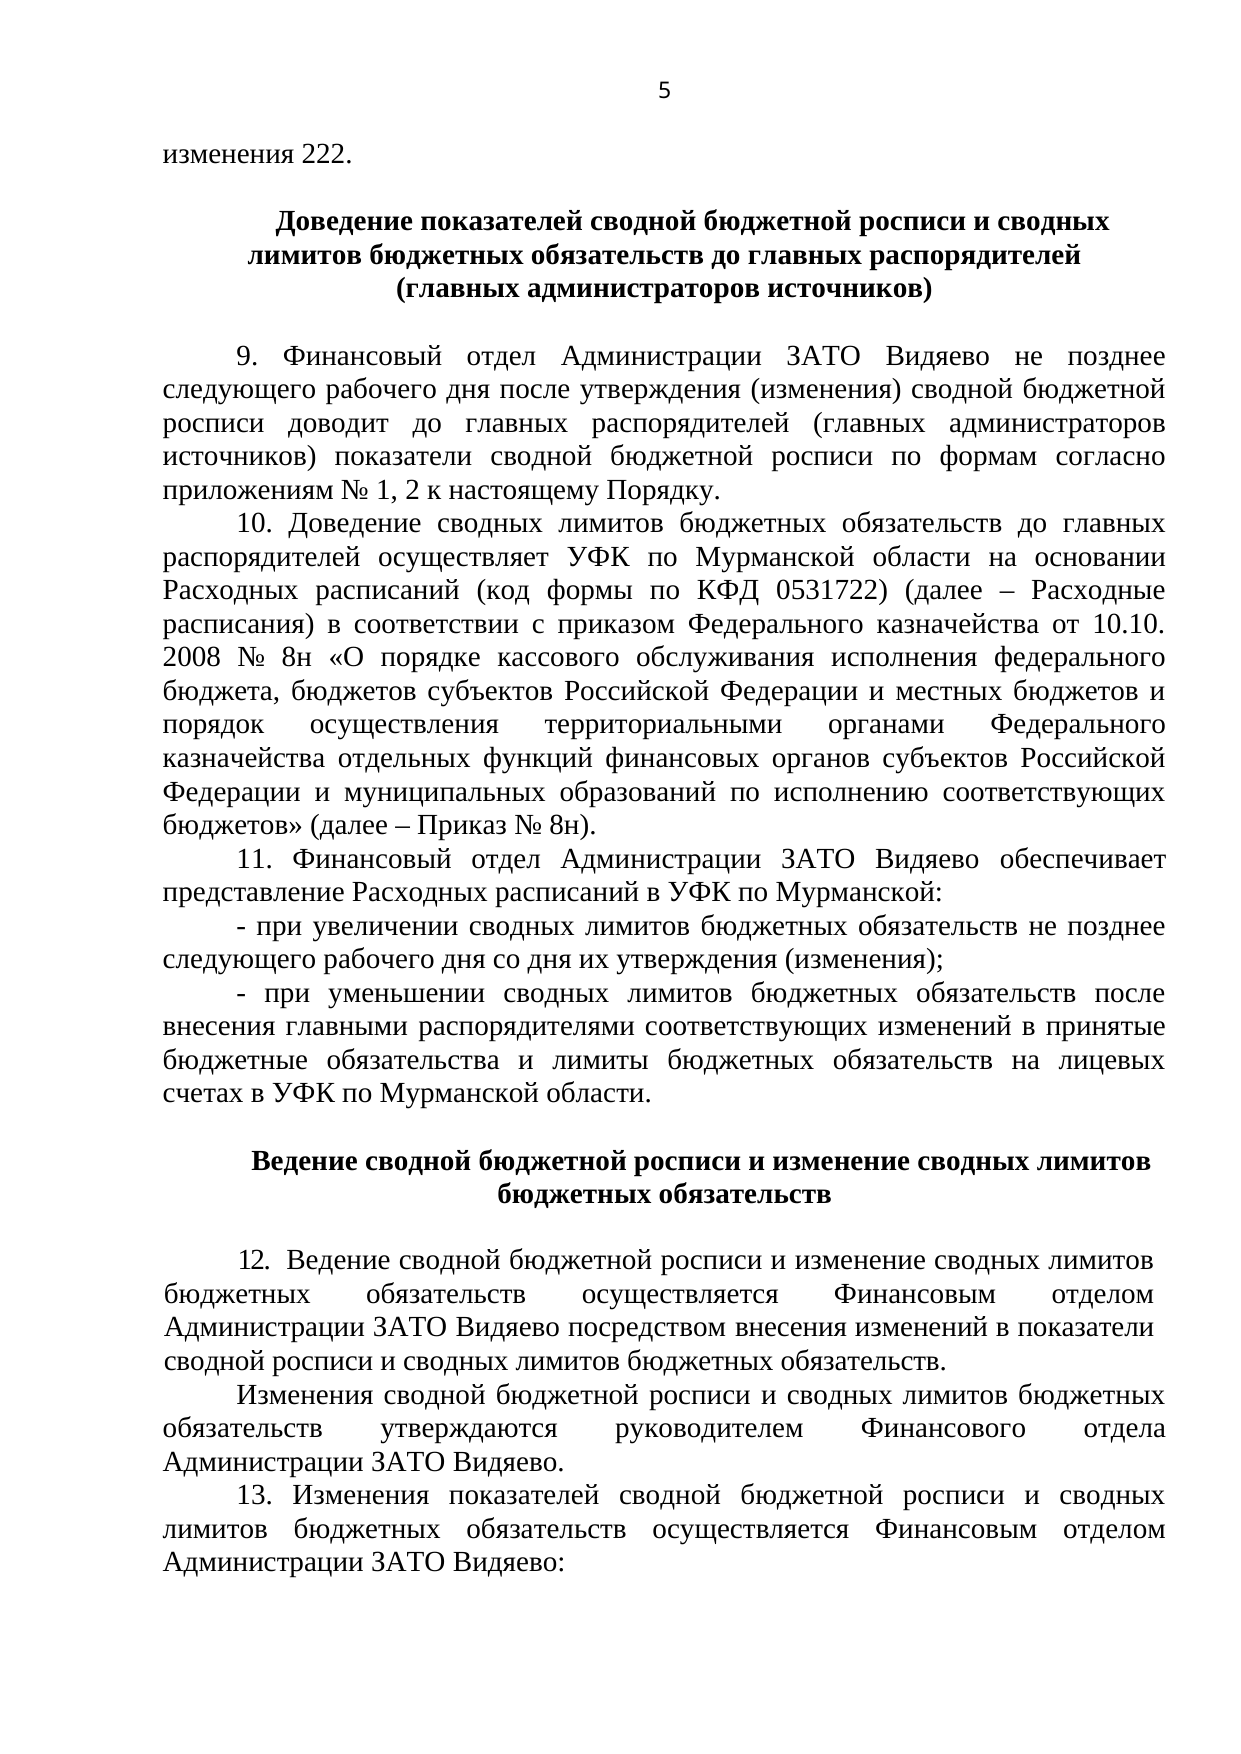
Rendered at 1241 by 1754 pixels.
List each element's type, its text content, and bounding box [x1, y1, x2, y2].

text Доведение показателей cводной бюджетной росписи и сводных лимитов бюджетных обязательств до главных распорядителей (главных администраторов источников) [162, 203, 1166, 304]
text 13. Изменения показателей сводной бюджетной росписи и сводных лимитов бюджетных обязательств осуществляется Финансовым отделом Администрации ЗАТО Видяево: [162, 1477, 1166, 1578]
text 11. Финансовый отдел Администрации ЗАТО Видяево обеспечивает представление Расходных расписаний в УФК по Мурманской: [162, 841, 1166, 908]
text Изменения сводной бюджетной росписи и сводных лимитов бюджетных обязательств утверждаются руководителем Финансового отдела Администрации ЗАТО Видяево. [162, 1377, 1166, 1477]
text 10. Доведение сводных лимитов бюджетных обязательств до главных распорядителей осуществляет УФК по Мурманской области на основании Расходных расписаний (код формы по КФД 0531722) (далее – Расходные расписания) в соответствии с приказом Федерального казначейства от 10.10. 2008 № 8н «О порядке кассового обслуживания исполнения федерального бюджета, бюджетов субъектов Российской Федерации и местных бюджетов и порядок осуществления территориальными органами Федерального казначейства отдельных функций финансовых органов субъектов Российской Федерации и муниципальных образований по исполнению соответствующих бюджетов» (далее – Приказ № 8н). [162, 505, 1166, 841]
text 9. Финансовый отдел Администрации ЗАТО Видяево не позднее следующего рабочего дня после утверждения (изменения) сводной бюджетной росписи доводит до главных распорядителей (главных администраторов источников) показатели сводной бюджетной росписи по формам согласно приложениям № 1, 2 к настоящему Порядку. [162, 338, 1166, 505]
text 12. Ведение сводной бюджетной росписи и изменение сводных лимитов бюджетных обязательств осуществляется Финансовым отделом Администрации ЗАТО Видяево посредством внесения изменений в показатели сводной росписи и сводных лимитов бюджетных обязательств. [163, 1243, 1154, 1377]
text - при увеличении сводных лимитов бюджетных обязательств не позднее следующего рабочего дня со дня их утверждения (изменения); [162, 908, 1166, 975]
text - при уменьшении сводных лимитов бюджетных обязательств после внесения главными распорядителями соответствующих изменений в принятые бюджетные обязательства и лимиты бюджетных обязательств на лицевых счетах в УФК по Мурманской области. [162, 975, 1166, 1109]
text Ведение сводной бюджетной росписи и изменение сводных лимитов бюджетных обязательств [162, 1143, 1166, 1210]
